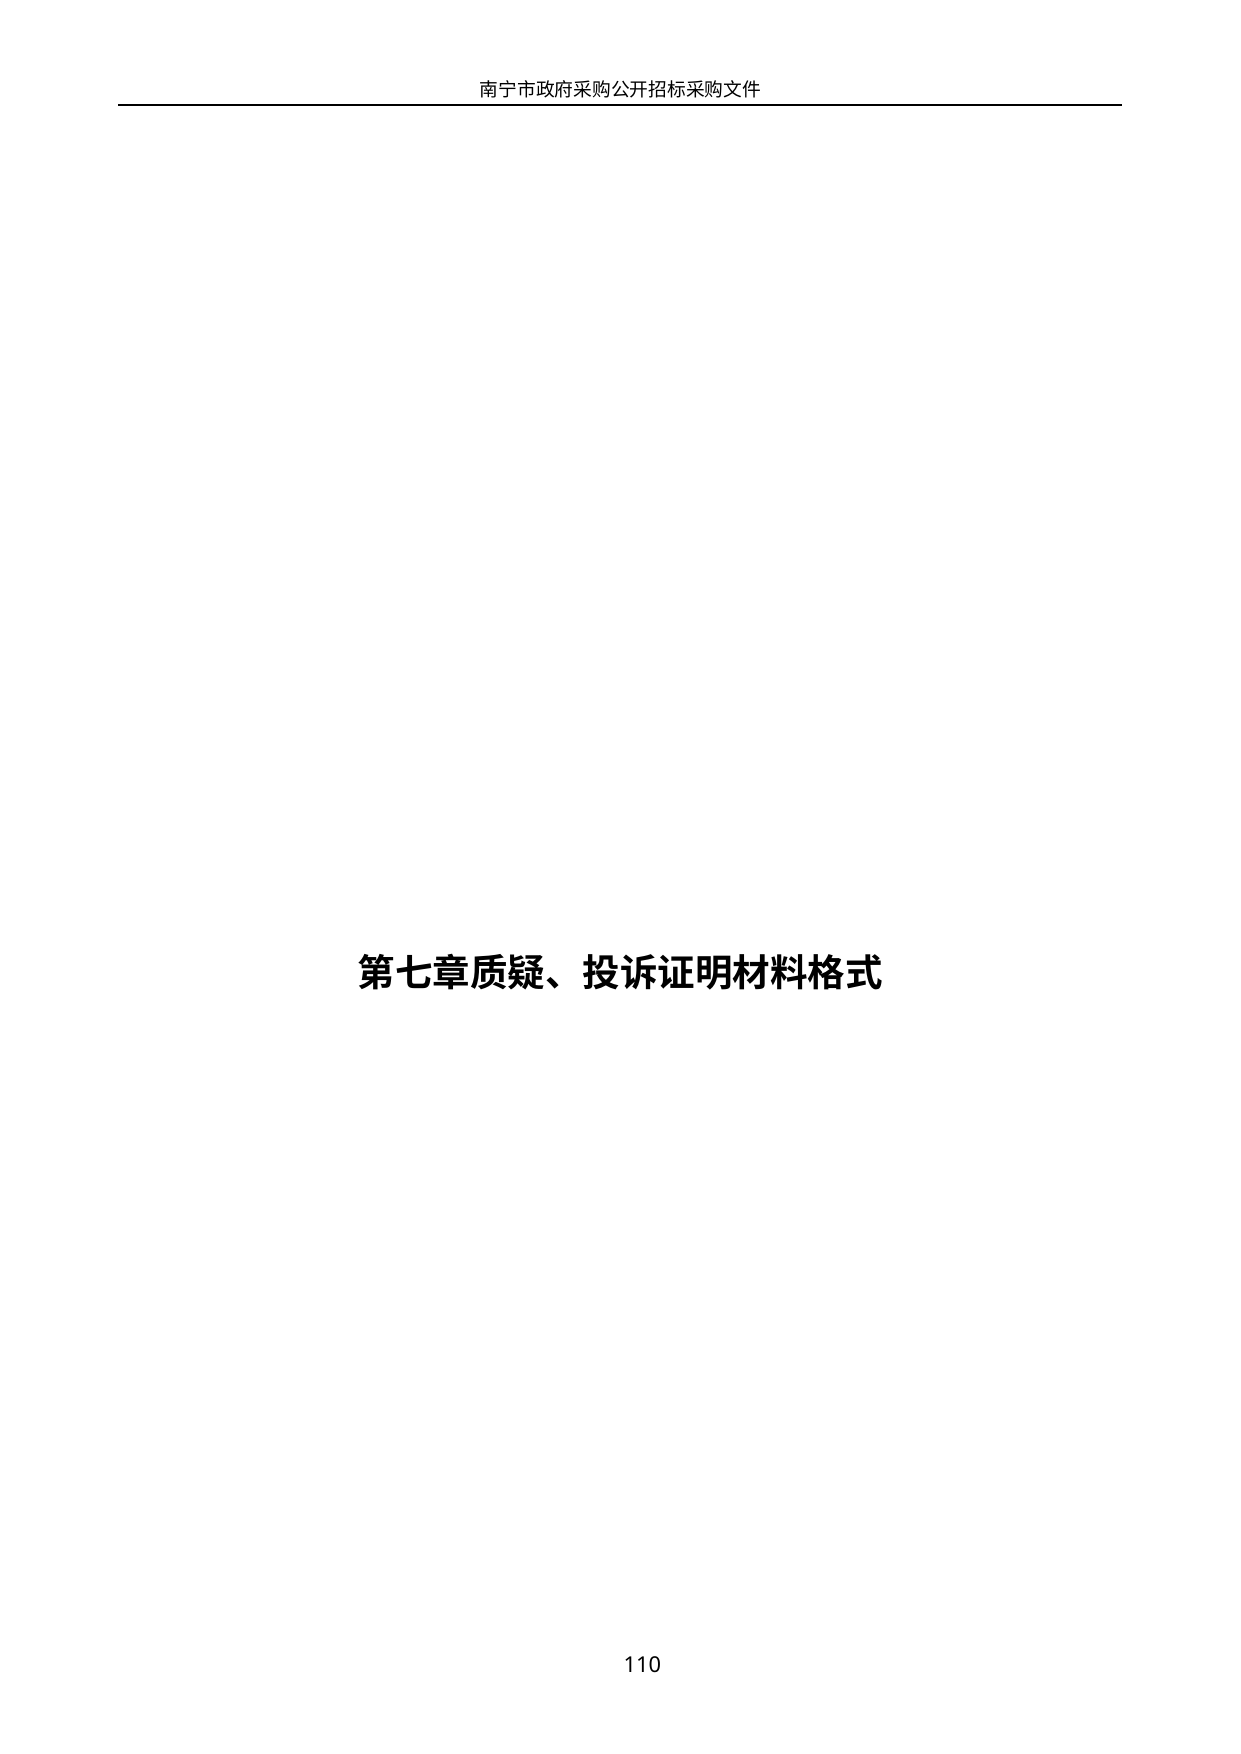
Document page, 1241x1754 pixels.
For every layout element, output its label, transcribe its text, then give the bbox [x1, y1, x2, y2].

text 第七章质疑、投诉证明材料格式 [118, 935, 1122, 1004]
